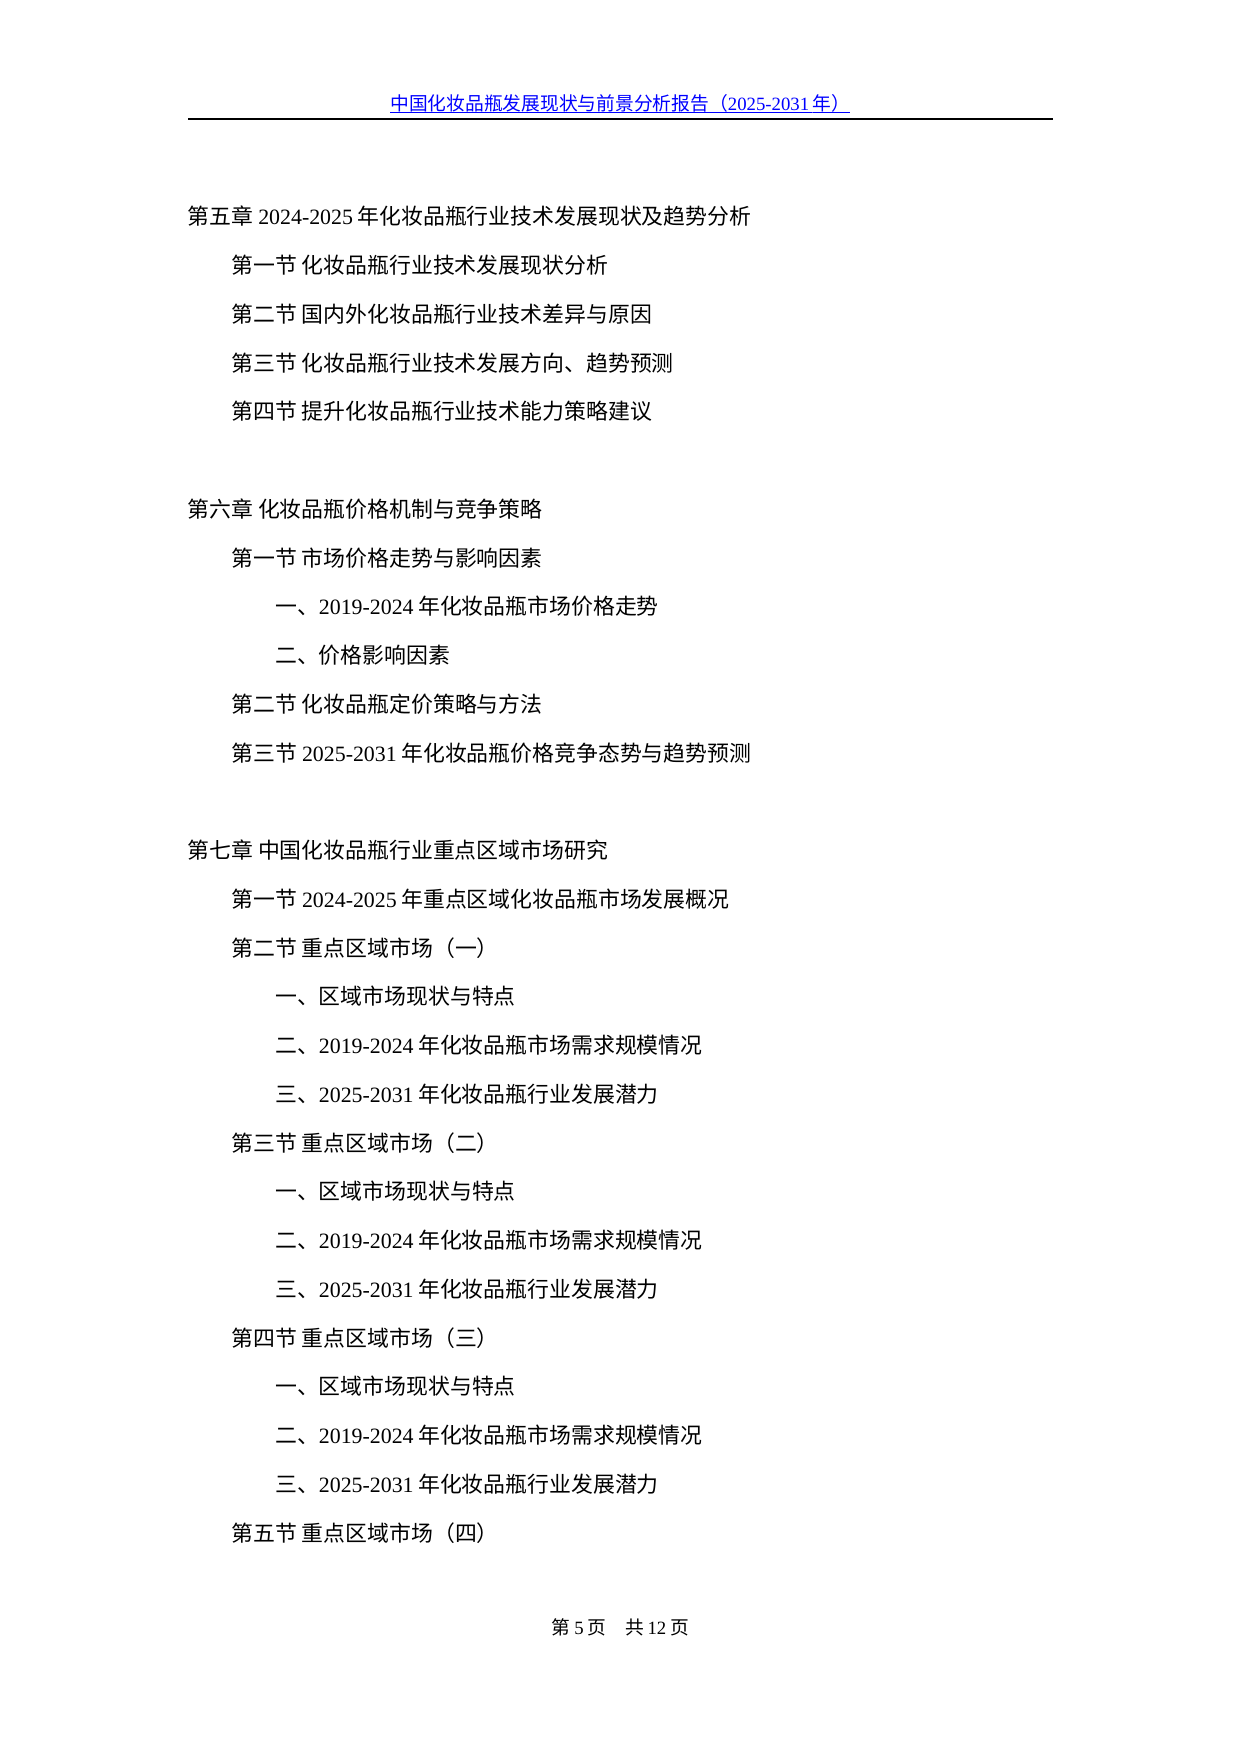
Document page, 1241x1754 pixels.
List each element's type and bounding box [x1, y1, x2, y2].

text [187, 150, 1053, 1548]
